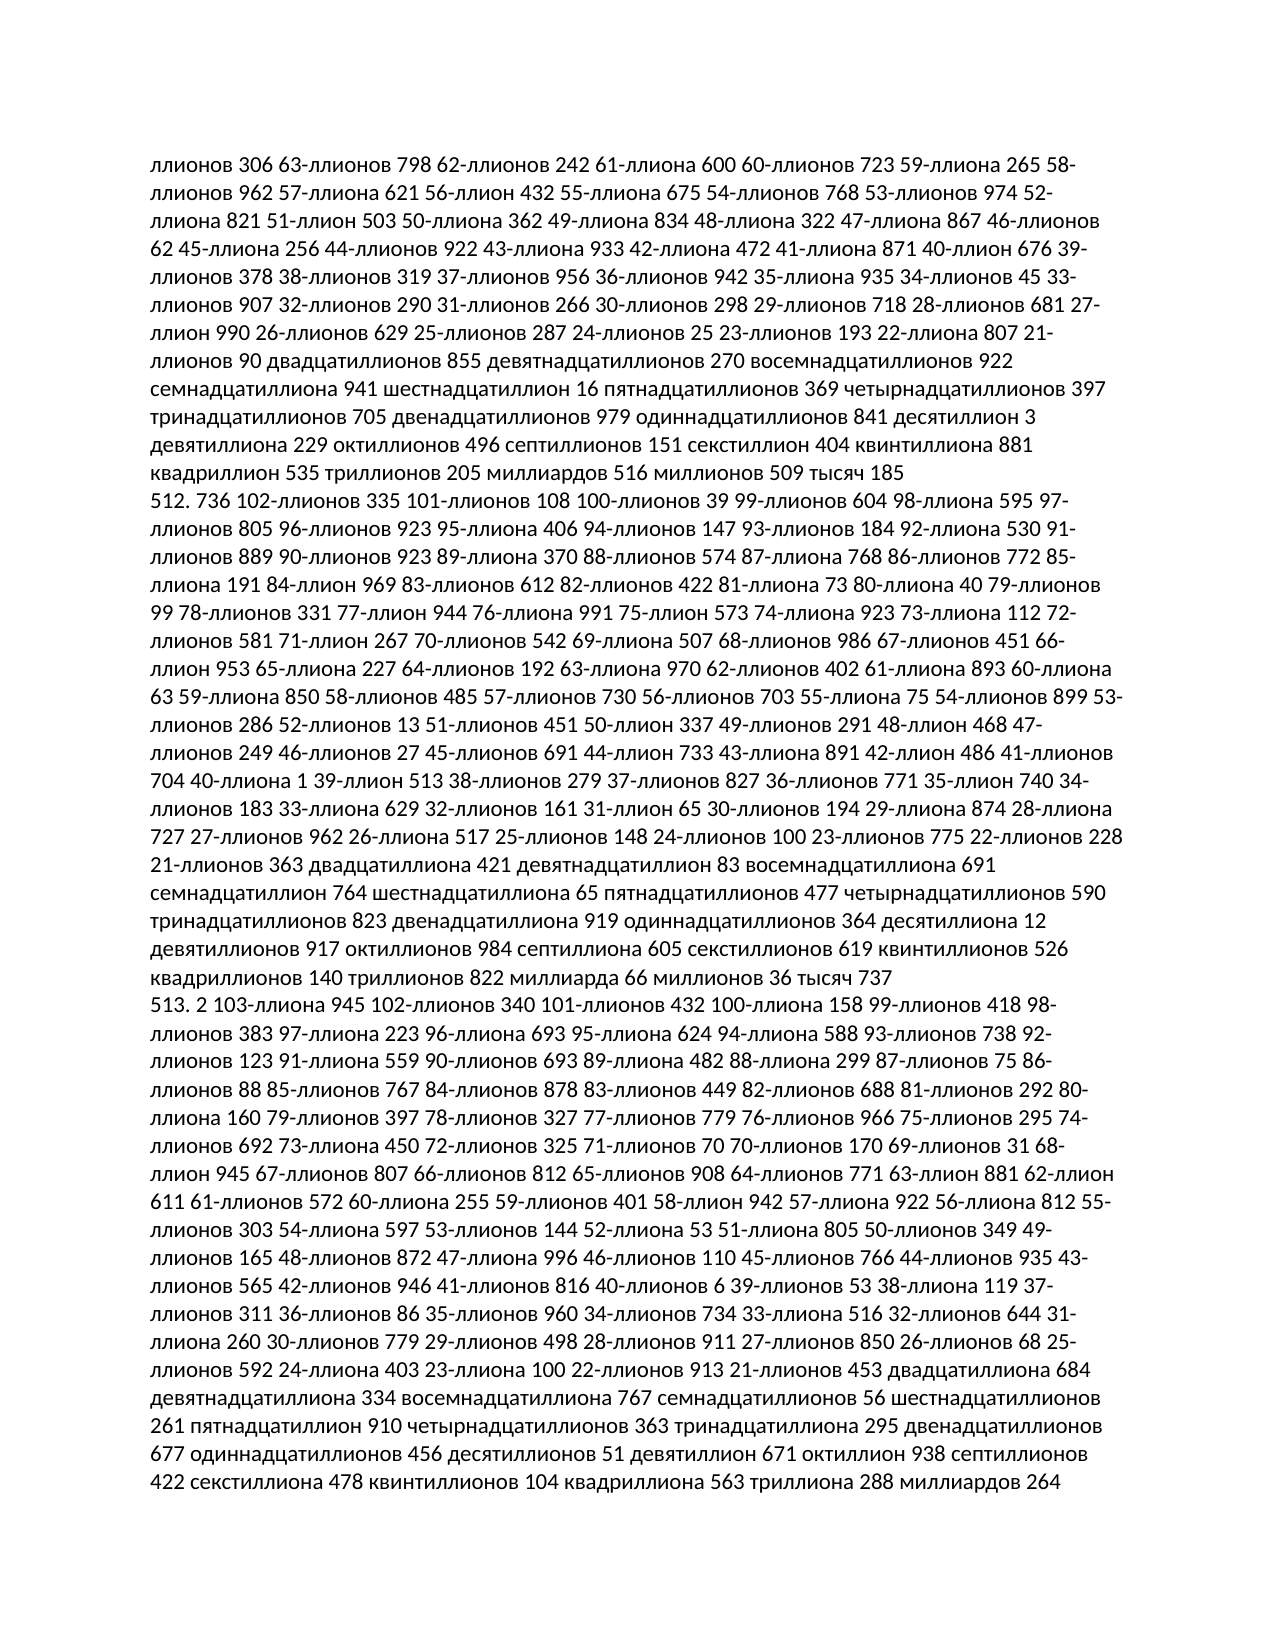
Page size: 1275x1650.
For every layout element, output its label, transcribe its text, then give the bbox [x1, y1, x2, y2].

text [150, 150, 1125, 486]
text 512. 736 102-ллионов 335 101-ллионов 108 100-ллионов 39 99-ллионов 604 98-ллиона 595 97-ллионов 805 96-ллионов 923 95-ллиона 406 94-ллионов 147 93-ллионов 184 92-ллиона 530 91-ллионов 889 90-ллионов 923 89-ллиона 370 88-ллионов 574 87-ллиона 768 86-ллионов 772 85-ллиона 191 84-ллион 969 83-ллионов 612 82-ллионов 422 81-ллиона 73 80-ллиона 40 79-ллионов 99 78-ллионов 331 77-ллион 944 76-ллиона 991 75-ллион 573 74-ллиона 923 73-ллиона 112 72-ллионов 581 71-ллион 267 70-ллионов 542 69-ллиона 507 68-ллионов 986 67-ллионов 451 66-ллион 953 65-ллиона 227 64-ллионов 192 63-ллиона 970 62-ллионов 402 61-ллиона 893 60-ллиона 63 59-ллиона 850 58-ллионов 485 57-ллионов 730 56-ллионов 703 55-ллиона 75 54-ллионов 899 53-ллионов 286 52-ллионов 13 51-ллионов 451 50-ллион 337 49-ллионов 291 48-ллион 468 47-ллионов 249 46-ллионов 27 45-ллионов 691 44-ллион 733 43-ллиона 891 42-ллион 486 41-ллионов 704 40-ллиона 1 39-ллион 513 38-ллионов 279 37-ллионов 827 36-ллионов 771 35-ллион 740 34-ллионов 183 33-ллиона 629 32-ллионов 161 31-ллион 65 30-ллионов 194 29-ллиона 874 28-ллиона 727 27-ллионов 962 26-ллиона 517 25-ллионов 148 24-ллионов 100 23-ллионов 775 22-ллионов 228 21-ллионов 363 двадцатиллиона 421 девятнадцатиллион 83 восемнадцатиллиона 691 семнадцатиллион 764 шестнадцатиллиона 65 пятнадцатиллионов 477 четырнадцатиллионов 590 тринадцатиллионов 823 двенадцатиллиона 919 одиннадцатиллионов 364 десятиллиона 12 девятиллионов 917 октиллионов 984 септиллиона 605 секстиллионов 619 квинтиллионов 526 квадриллионов 140 триллионов 822 миллиарда 66 миллионов 36 тысяч 737 [150, 486, 1125, 991]
